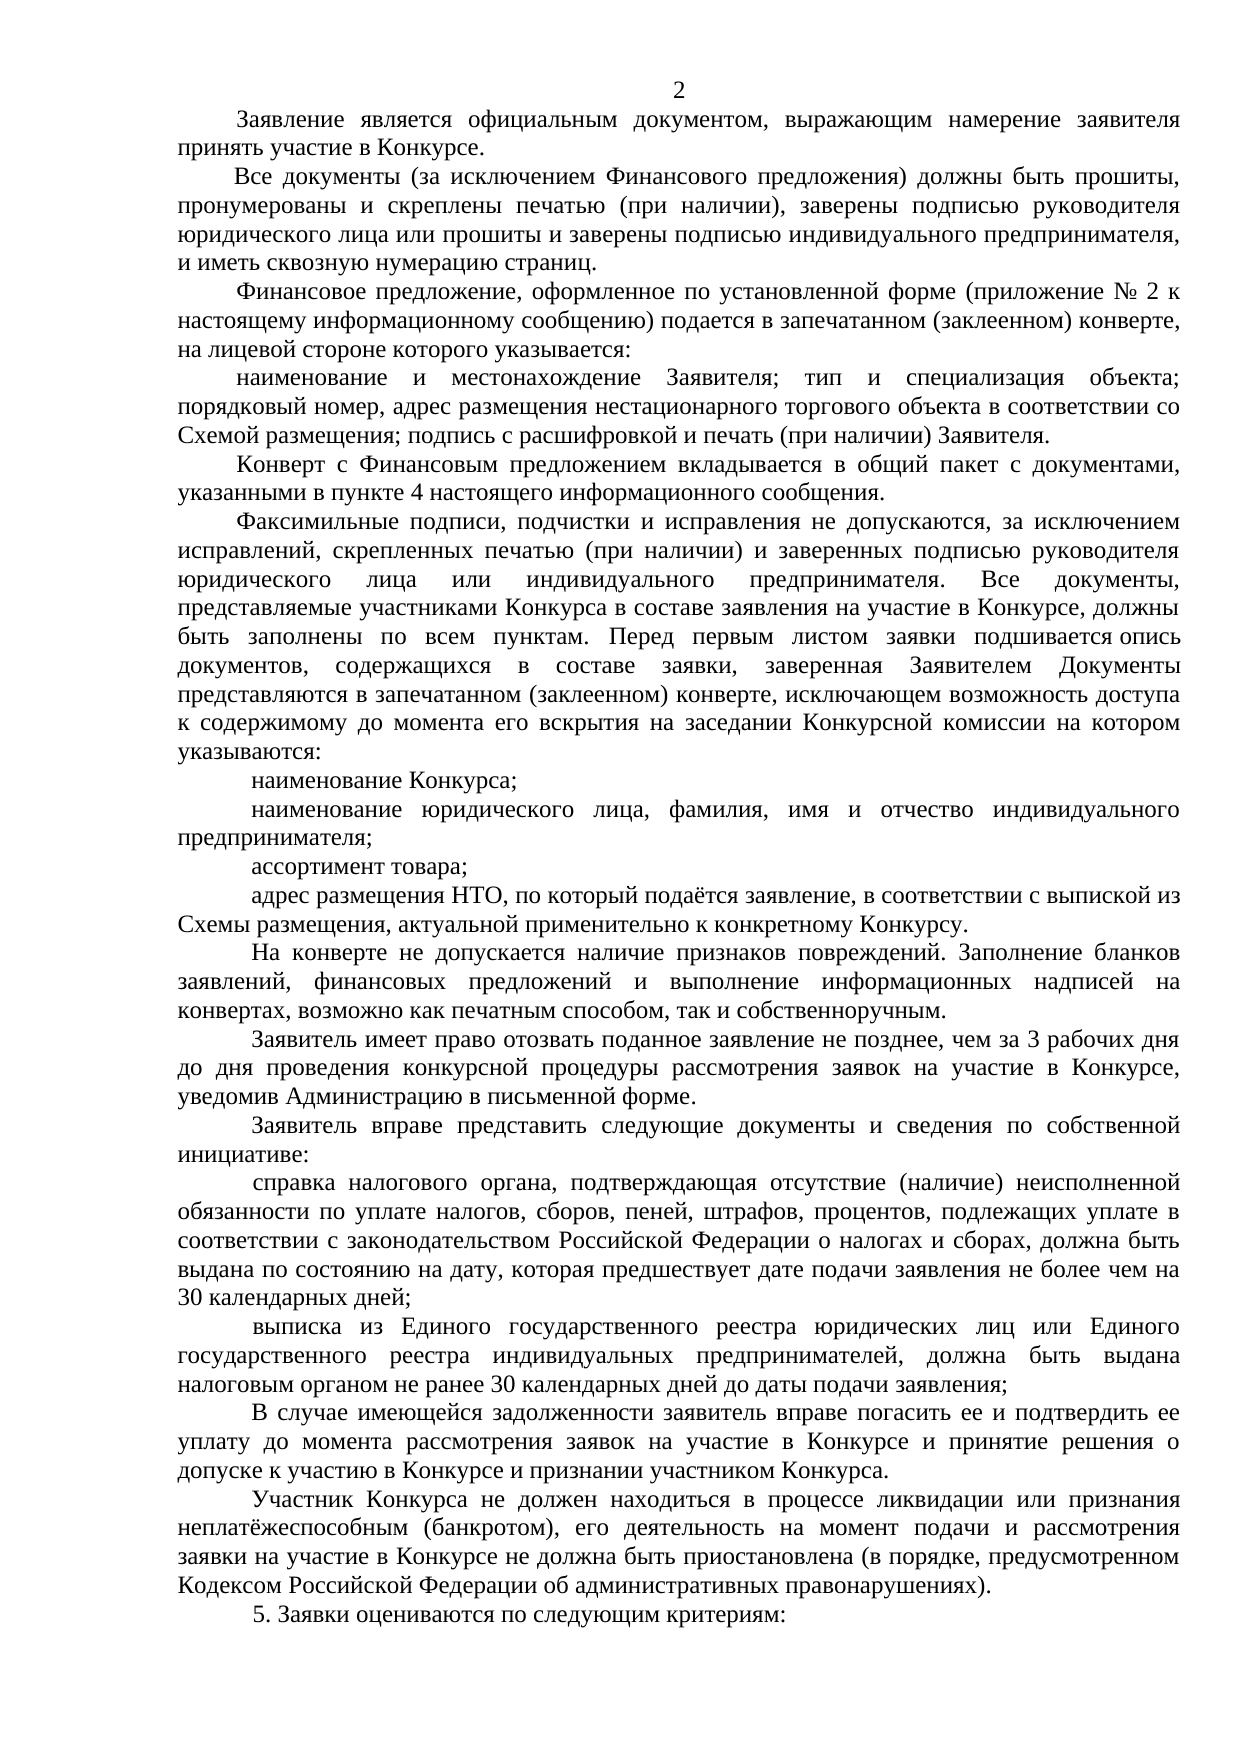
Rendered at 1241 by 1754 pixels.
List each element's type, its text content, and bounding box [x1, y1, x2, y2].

text наименование и местонахождение Заявителя; тип и специализация объекта; порядковый номер, адрес размещения нестационарного торгового объекта в соответствии со Схемой размещения; подпись с расшифровкой и печать (при наличии) Заявителя. [177, 362, 1181, 449]
text справка налогового органа, подтверждающая отсутствие (наличие) неисполненной обязанности по уплате налогов, сборов, пеней, штрафов, процентов, подлежащих уплате в соответствии с законодательством Российской Федерации о налогах и сборах, должна быть выдана по состоянию на дату, которая предшествует дате подачи заявления не более чем на 30 календарных дней; [177, 1167, 1181, 1311]
text Заявитель имеет право отозвать поданное заявление не позднее, чем за 3 рабочих дня до дня проведения конкурсной процедуры рассмотрения заявок на участие в Конкурсе, уведомив Администрацию в письменной форме. [177, 1024, 1181, 1110]
text Заявление является официальным документом, выражающим намерение заявителя принять участие в Конкурсе. [177, 104, 1181, 161]
text Заявитель вправе представить следующие документы и сведения по собственной инициативе: [177, 1110, 1181, 1167]
text Участник Конкурса не должен находиться в процессе ликвидации или признания неплатёжеспособным (банкротом), его деятельность на момент подачи и рассмотрения заявки на участие в Конкурсе не должна быть приостановлена (в порядке, предусмотренном Кодексом Российской Федерации об административных правонарушениях). [177, 1484, 1181, 1599]
text Факсимильные подписи, подчистки и исправления не допускаются, за исключением исправлений, скрепленных печатью (при наличии) и заверенных подписью руководителя юридического лица или индивидуального предпринимателя. Все документы, представляемые участниками Конкурса в составе заявления на участие в Конкурсе, должны быть заполнены по всем пунктам. Перед первым листом заявки подшивается опись документов, содержащихся в составе заявки, заверенная Заявителем Документы представляются в запечатанном (заклеенном) конверте, исключающем возможность доступа к содержимому до момента его вскрытия на заседании Конкурсной комиссии на котором указываются: [177, 506, 1181, 650]
text адрес размещения НТО, по который подаётся заявление, в соответствии с выпиской из Схемы размещения, актуальной применительно к конкретному Конкурсу. [177, 880, 1181, 937]
text ассортимент товара; [177, 851, 1181, 880]
text наименование Конкурса; [177, 765, 1181, 794]
text Финансовое предложение, оформленное по установленной форме (приложение № 2 к настоящему информационному сообщению) подается в запечатанном (заклеенном) конверте, на лицевой стороне которого указывается: [177, 276, 1181, 362]
text выписка из Единого государственного реестра юридических лиц или Единого государственного реестра индивидуальных предпринимателей, должна быть выдана налоговым органом не ранее 30 календарных дней до даты подачи заявления; [177, 1311, 1181, 1397]
text Конверт с Финансовым предложением вкладывается в общий пакет с документами, указанными в пункте 4 настоящего информационного сообщения. [177, 449, 1181, 506]
text На конверте не допускается наличие признаков повреждений. Заполнение бланков заявлений, финансовых предложений и выполнение информационных надписей на конвертах, возможно как печатным способом, так и собственноручным. [177, 937, 1181, 1024]
text Все документы (за исключением Финансового предложения) должны быть прошиты, пронумерованы и скреплены печатью (при наличии), заверены подписью руководителя юридического лица или прошиты и заверены подписью индивидуального предпринимателя, и иметь сквозную нумерацию страниц. [177, 161, 1181, 276]
text Факсимильные подписи, подчистки и исправления не допускаются, за исключением исправлений, скрепленных печатью (при наличии) и заверенных подписью руководителя юридического лица или индивидуального предпринимателя. Все документы, представляемые участниками Конкурса в составе заявления на участие в Конкурсе, должны быть заполнены по всем пунктам. Перед первым листом заявки подшивается опись документов, содержащихся в составе заявки, заверенная Заявителем Документы представляются в запечатанном (заклеенном) конверте, исключающем возможность доступа к содержимому до момента его вскрытия на заседании Конкурсной комиссии на котором указываются: [177, 650, 1181, 765]
text наименование юридического лица, фамилия, имя и отчество индивидуального предпринимателя; [177, 794, 1181, 851]
text 5. Заявки оцениваются по следующим критериям: [177, 1599, 1181, 1627]
text В случае имеющейся задолженности заявитель вправе погасить ее и подтвердить ее уплату до момента рассмотрения заявок на участие в Конкурсе и принятие решения о допуске к участию в Конкурсе и признании участником Конкурса. [177, 1397, 1181, 1484]
